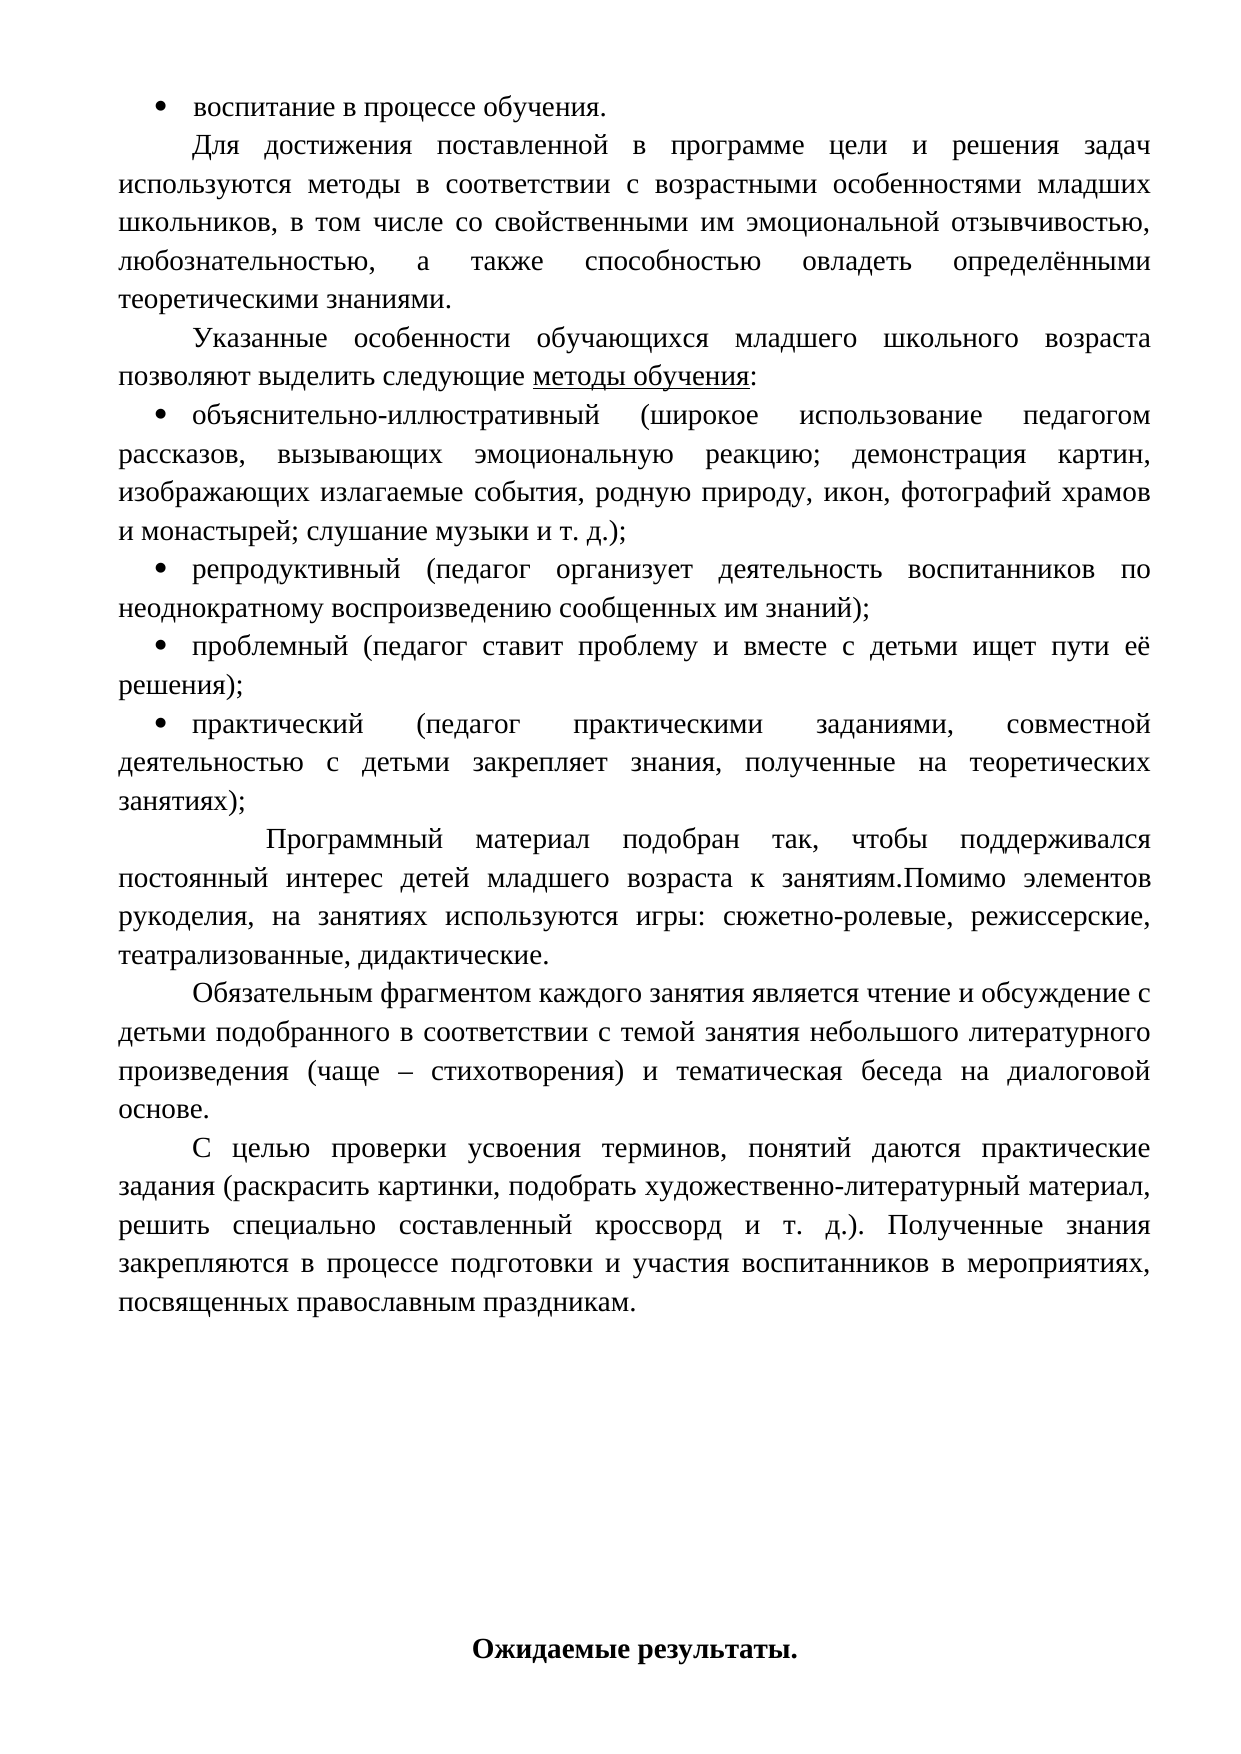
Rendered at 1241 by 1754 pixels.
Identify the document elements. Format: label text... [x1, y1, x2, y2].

text Указанные особенности обучающихся младшего школьного возраста позволяют выделить следующие методы обучения: [118, 320, 1152, 392]
text Программный материал подобран так, чтобы поддерживался постоянный интерес детей младшего возраста к занятиям.Помимо элементов рукоделия, на занятиях используются игры: сюжетно-ролевые, режиссерские, театрализованные, дидактические. [118, 821, 1152, 971]
list воспитание в процессе обучения. [156, 89, 1152, 122]
text Обязательным фрагментом каждого занятия является чтение и обсуждение с детьми подобранного в соответствии с темой занятия небольшого литературного произведения (чаще – стихотворения) и тематическая беседа на диалоговой основе. [118, 976, 1152, 1125]
text С целью проверки усвоения терминов, понятий даются практические задания (раскрасить картинки, подобрать художественно-литературный материал, решить специально составленный кроссворд и т. д.). Полученные знания закрепляются в процессе подготовки и участия воспитанников в мероприятиях, посвященных православным праздникам. [118, 1130, 1152, 1317]
text Ожидаемые результаты. [118, 1631, 1152, 1664]
list проблемный (педагог ставит проблему и вместе с детьми ищет пути её решения); [118, 628, 1152, 701]
text Для достижения поставленной в программе цели и решения задач используются методы в соответствии с возрастными особенностями младших школьников, в том числе со свойственными им эмоциональной отзывчивостью, любознательностью, а также способностью овладеть определёнными теоретическими знаниями. [118, 127, 1152, 315]
list объяснительно-иллюстративный (широкое использование педагогом рассказов, вызывающих эмоциональную реакцию; демонстрация картин, изображающих излагаемые события, родную природу, икон, фотографий храмов и монастырей; слушание музыки и т. д.); [118, 397, 1152, 546]
list репродуктивный (педагог организует деятельность воспитанников по неоднократному воспроизведению сообщенных им знаний); [118, 551, 1152, 623]
list практический (педагог практическими заданиями, совместной деятельностью с детьми закрепляет знания, полученные на теоретических занятиях); [118, 706, 1152, 816]
